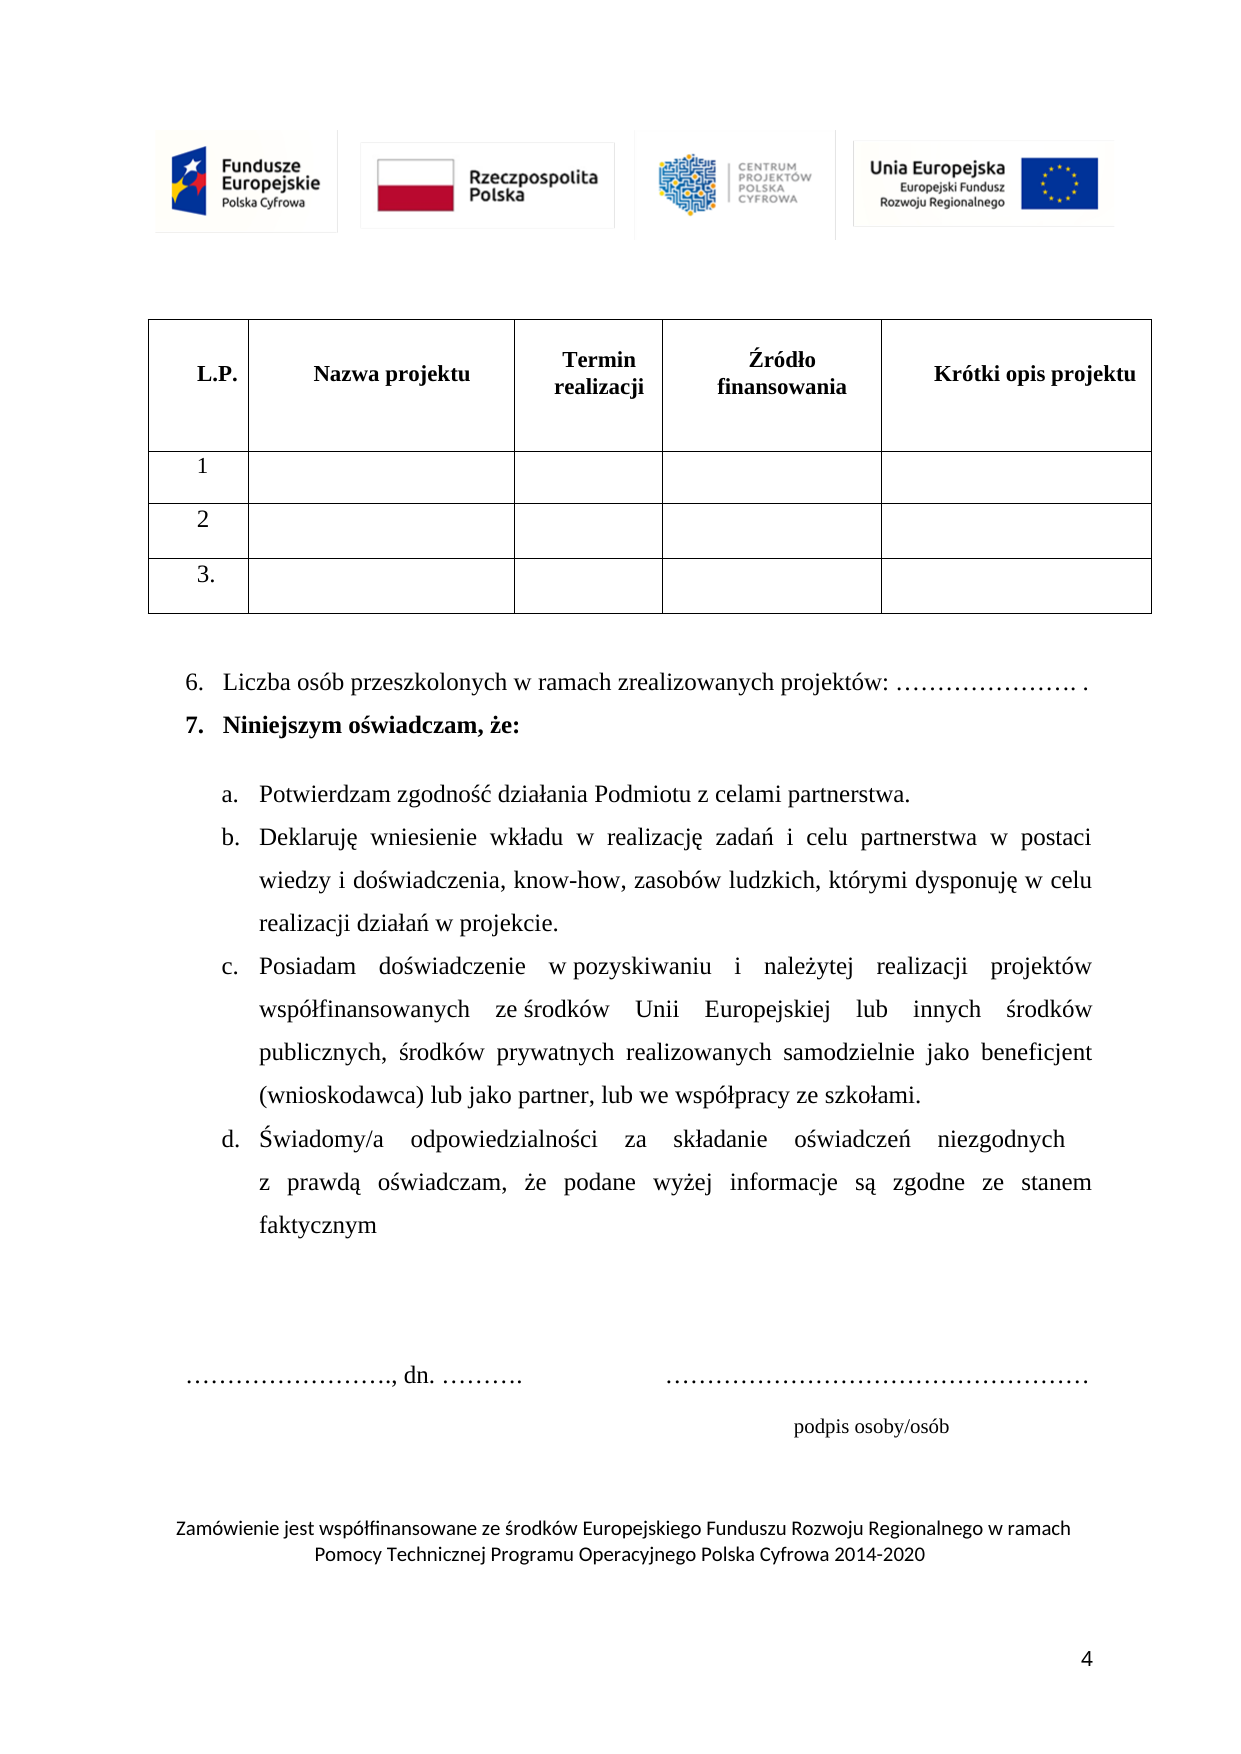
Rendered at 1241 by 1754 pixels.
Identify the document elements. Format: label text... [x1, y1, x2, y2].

list Deklaruję wniesienie wkładu w realizację zadań i celu partnerstwa w postaci wiedzy i doświadczenia, know-how, zasobów ludzkich, którymi dysponuję w celu realizacji działań w projekcie. [221, 822, 1093, 937]
table_cell 2 [149, 504, 248, 558]
table_header Krótki opis projektu [882, 320, 1151, 451]
table_cell [249, 504, 514, 558]
table_cell [882, 504, 1151, 558]
list Świadomy/a odpowiedzialności za składanie oświadczeń niezgodnych z prawdą oświadczam, że podane wyżej informacje są zgodne ze stanem faktycznym [221, 1124, 1093, 1239]
table_cell 3. [149, 559, 248, 613]
picture [155, 130, 1115, 240]
table_cell [249, 452, 514, 503]
table_cell [882, 559, 1151, 613]
list Potwierdzam zgodność działania Podmiotu z celami partnerstwa. [221, 779, 1093, 807]
list Niniejszym oświadczam, że: [185, 711, 1093, 739]
text podpis osoby/osób [650, 1414, 1093, 1438]
table_cell [663, 504, 881, 558]
table_cell [882, 452, 1151, 503]
text ……………………., dn. ………. …………………………………………… [177, 1361, 1093, 1389]
table_cell [663, 452, 881, 503]
table_header Źródło finansowania [663, 320, 881, 451]
table_cell [515, 504, 662, 558]
table_cell [663, 559, 881, 613]
table_cell [249, 559, 514, 613]
table_header L.P. [149, 320, 248, 451]
table_header Nazwa projektu [249, 320, 514, 451]
table_cell [515, 452, 662, 503]
list Liczba osób przeszkolonych w ramach zrealizowanych projektów: …………………. . [185, 667, 1093, 696]
table_cell 1 [149, 452, 248, 503]
table_cell [515, 559, 662, 613]
list Posiadam doświadczenie w pozyskiwaniu i należytej realizacji projektów współfinansowanych ze środków Unii Europejskiej lub innych środków publicznych, środków prywatnych realizowanych samodzielnie jako beneficjent (wnioskodawca) lub jako partner, lub we współpracy ze szkołami. [221, 951, 1093, 1109]
table_header Termin realizacji [515, 320, 662, 451]
